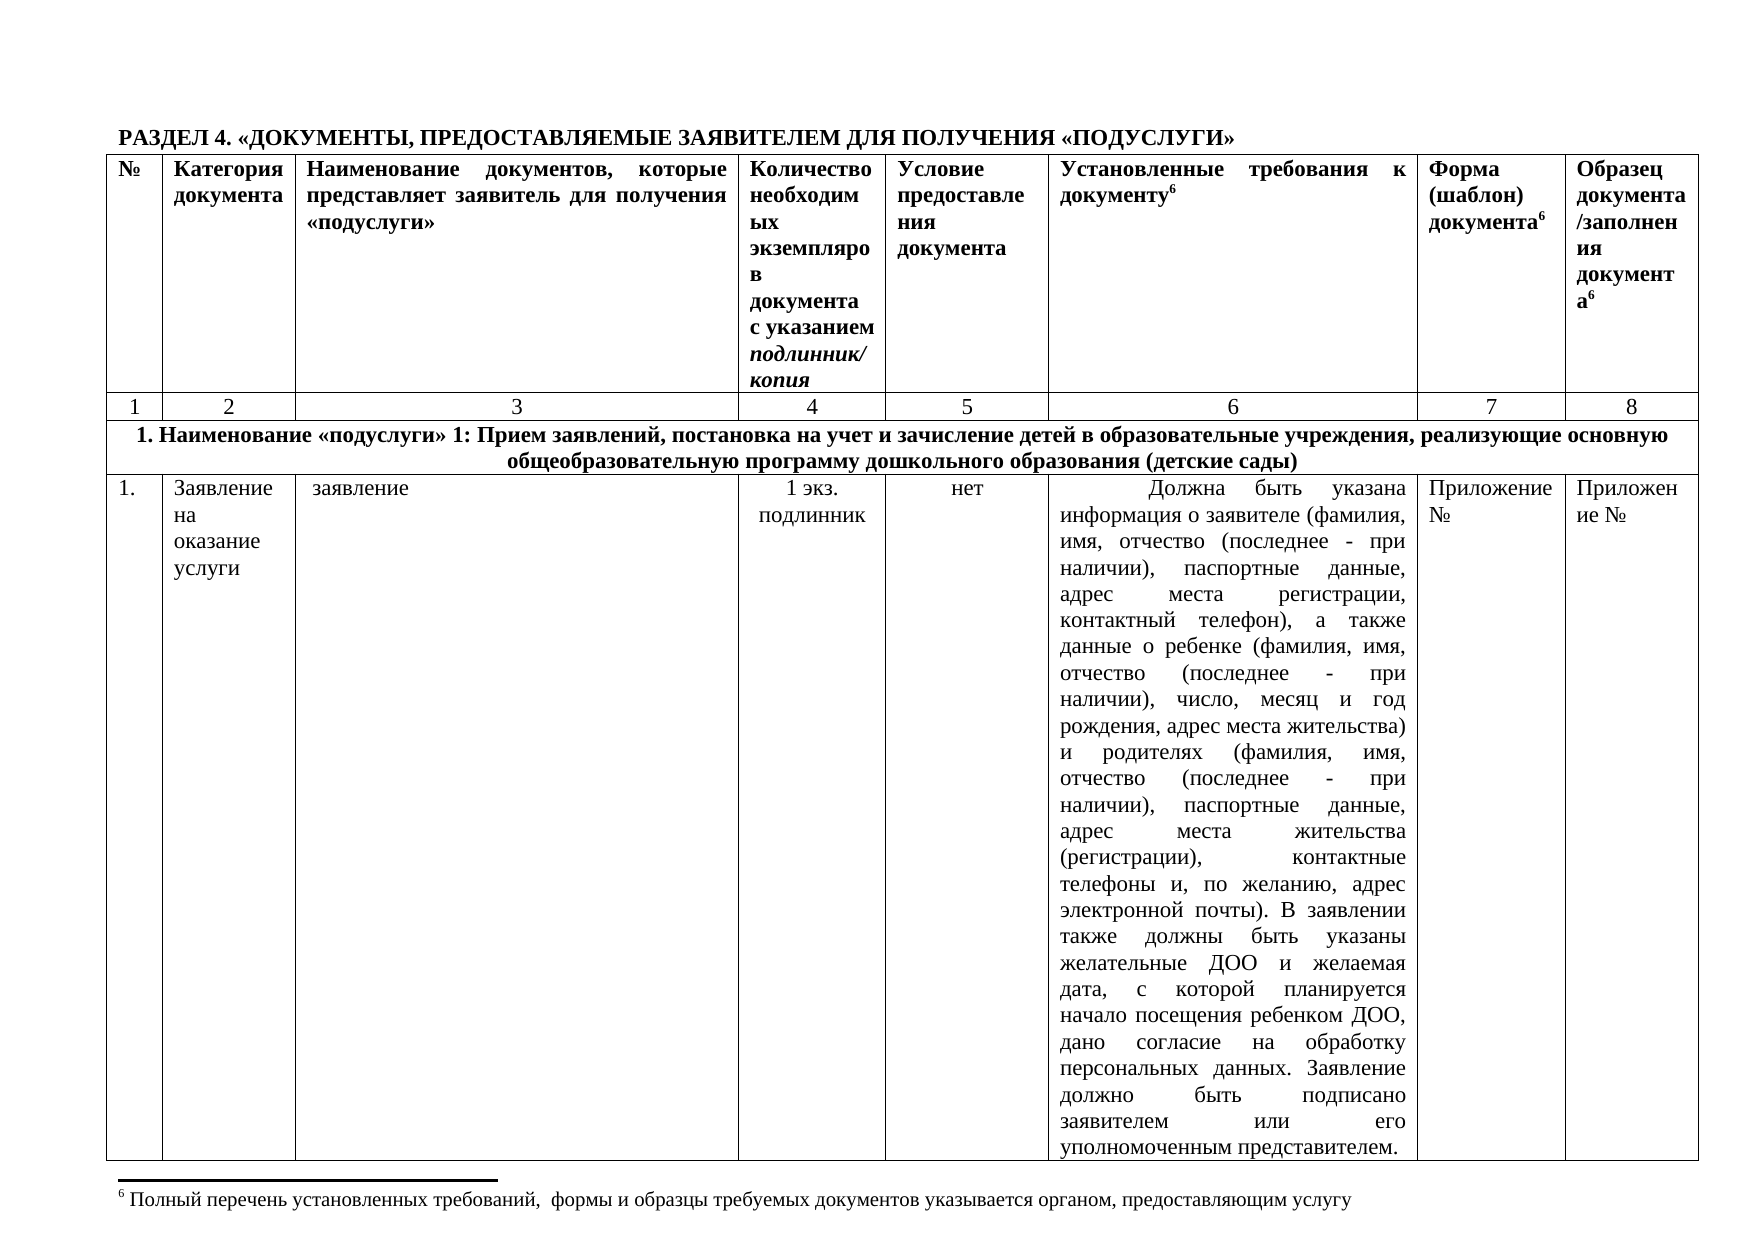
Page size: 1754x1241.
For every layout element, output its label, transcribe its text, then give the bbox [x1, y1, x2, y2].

table_header Условие предоставления документа [886, 155, 1048, 392]
table_cell 1 экз. подлинник [739, 475, 885, 1160]
table_header Форма (шаблон) документа6 [1418, 155, 1565, 392]
table_cell Заявление на оказание услуги [163, 475, 295, 1160]
table_cell [107, 475, 162, 1160]
table_cell нет [886, 475, 1048, 1160]
table_cell Приложение № [1566, 475, 1698, 1160]
table_cell 8 [1566, 393, 1698, 420]
table_cell 4 [739, 393, 885, 420]
subtitle РАЗДЕЛ 4. «ДОКУМЕНТЫ, ПРЕДОСТАВЛЯЕМЫЕ ЗАЯВИТЕЛЕМ ДЛЯ ПОЛУЧЕНИЯ «ПОДУСЛУГИ» [118, 124, 1636, 150]
table_header Категория документа [163, 155, 295, 392]
table_cell 3 [296, 393, 738, 420]
table_header Наименование документов, которые представляет заявитель для получения «подуслуги» [296, 155, 738, 392]
table_cell Приложение № [1418, 475, 1565, 1160]
table_cell 5 [886, 393, 1048, 420]
table_cell 6 [1049, 393, 1417, 420]
table_header Количество необходимых экземпляров документа с указанием подлинник/копия [739, 155, 885, 392]
table_cell 2 [163, 393, 295, 420]
table_cell 7 [1418, 393, 1565, 420]
table_cell 1 [107, 393, 162, 420]
table_header Установленные требования к документу [1049, 155, 1417, 392]
table_cell 1. Наименование «подуслуги» 1: Прием заявлений, постановка на учет и зачисление детей в образовательные учреждения, реализующие основную общеобразовательную программу дошкольного образования (детские сады) [107, 421, 1698, 473]
table_header Образец документа/заполнения документа6 [1566, 155, 1698, 392]
table_cell Должна быть указана информация о заявителе (фамилия, имя, отчество (последнее - при наличии), паспортные данные, адрес места регистрации, контактный телефон), а также данные о ребенке (фамилия, имя, отчество (последнее - при наличии), число, месяц и год рождения, адрес места жительства) и родителях (фамилия, имя, отчество (последнее - при наличии), паспортные данные, адрес места жительства (регистрации), контактные телефоны и, по желанию, адрес электронной почты). В заявлении также должны быть указаны желательные ДОО и желаемая дата, с которой планируется начало посещения ребенком ДОО, дано согласие на обработку персональных данных. Заявление должно быть подписано заявителем или его уполномоченным представителем. [1049, 475, 1417, 1160]
table_cell заявление [296, 475, 738, 1160]
table_header № [107, 155, 162, 392]
